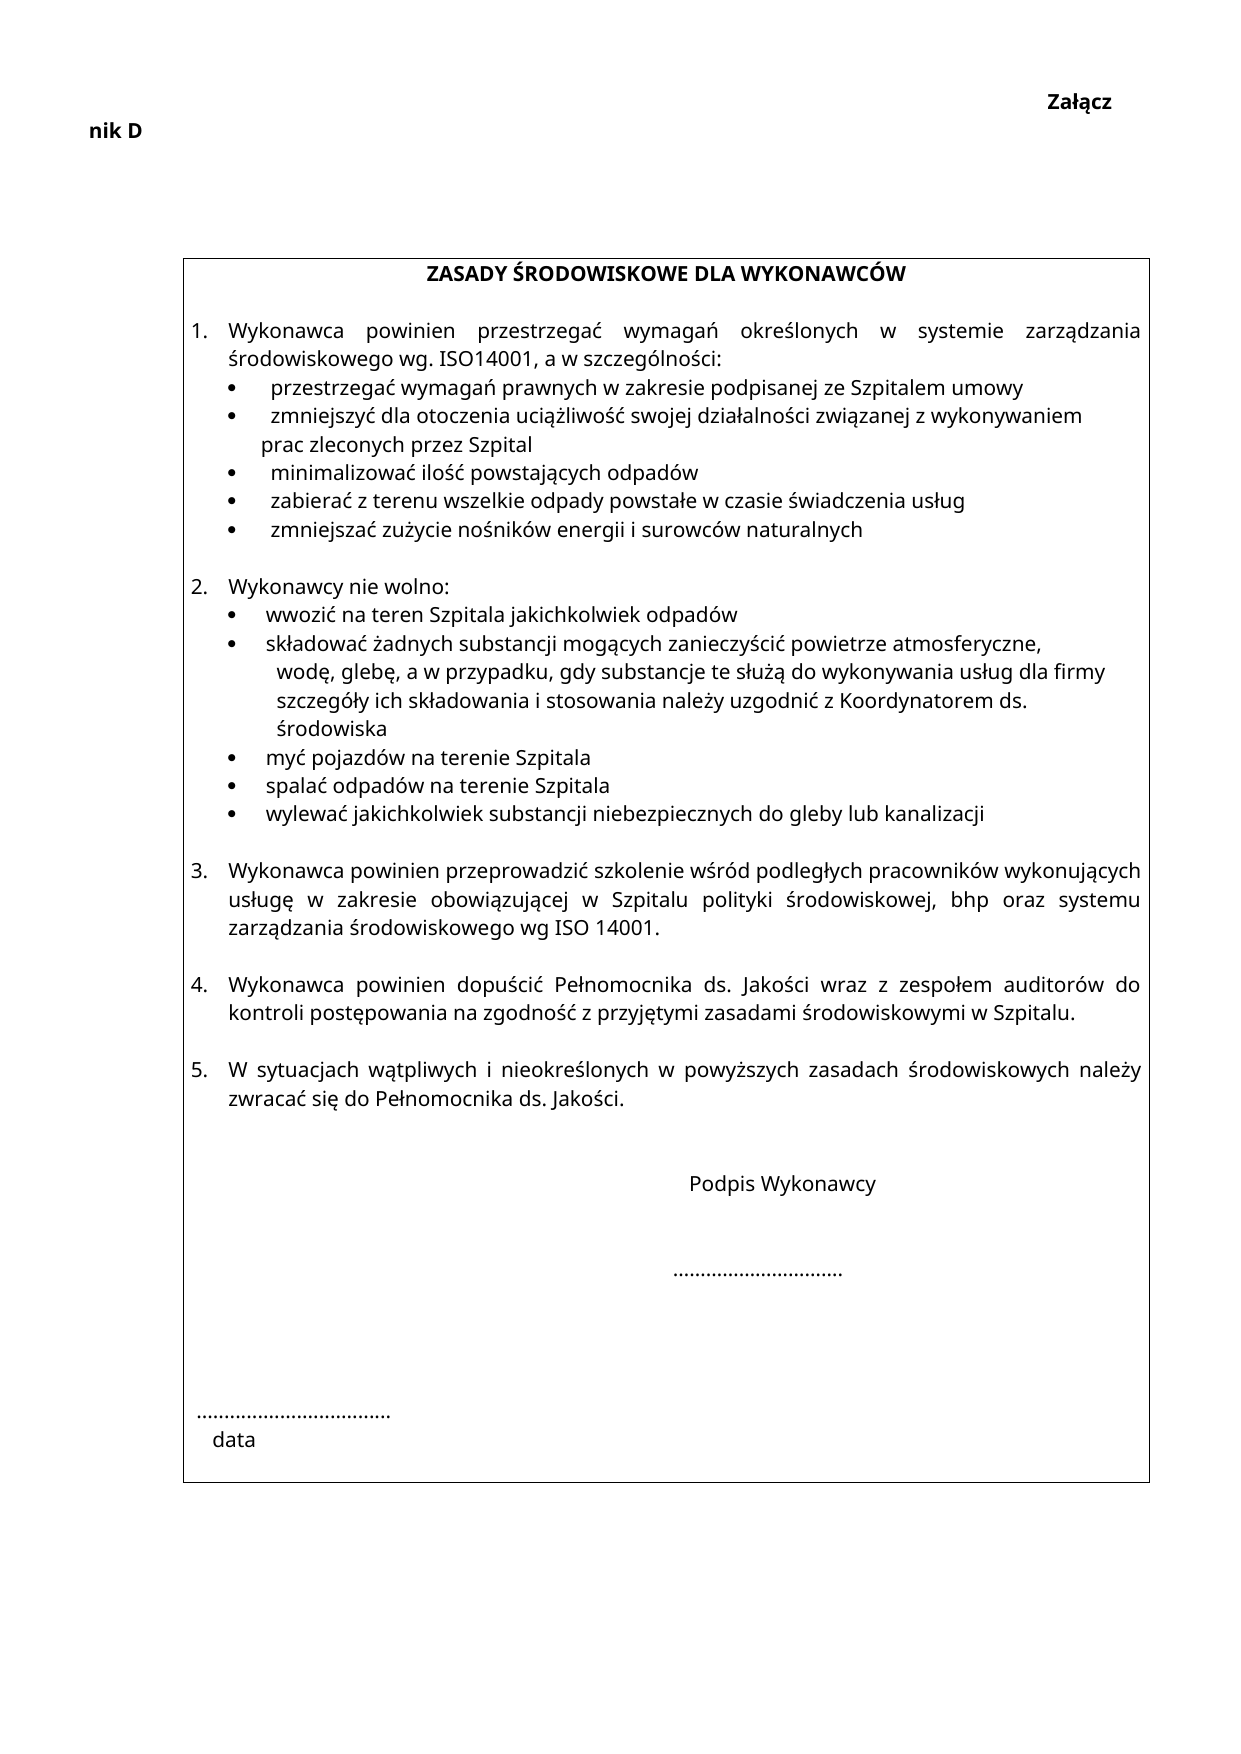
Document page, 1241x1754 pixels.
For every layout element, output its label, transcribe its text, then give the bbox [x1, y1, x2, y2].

table_header ZASADY ŚRODOWISKOWE DLA WYKONAWCÓW Wykonawca powinien przestrzegać wymagań określonych w systemie zarządzania środowiskowego wg. ISO14001, a w szczególności: przestrzegać wymagań prawnych w zakresie podpisanej ze Szpitalem umowy zmniejszyć dla otoczenia uciążliwość swojej działalności związanej z wykonywaniem prac zleconych przez Szpital minimalizować ilość powstających odpadów zabierać z terenu wszelkie odpady powstałe w czasie świadczenia usług zmniejszać zużycie nośników energii i surowców naturalnych Wykonawcy nie wolno: wwozić na teren Szpitala jakichkolwiek odpadów składować żadnych substancji mogących zanieczyścić powietrze atmosferyczne, wodę, glebę, a w przypadku, gdy substancje te służą do wykonywania usług dla firmy szczegóły ich składowania i stosowania należy uzgodnić z Koordynatorem ds. środowiska myć pojazdów na terenie Szpitala spalać odpadów na terenie Szpitala wylewać jakichkolwiek substancji niebezpiecznych do gleby lub kanalizacji Wykonawca powinien przeprowadzić szkolenie wśród podległych pracowników wykonujących usługę w zakresie obowiązującej w Szpitalu polityki środowiskowej, bhp oraz systemu zarządzania środowiskowego wg ISO 14001. Wykonawca powinien dopuścić Pełnomocnika ds. Jakości wraz z zespołem auditorów do kontroli postępowania na zgodność z przyjętymi zasadami środowiskowymi w Szpitalu. W sytuacjach wątpliwych i nieokreślonych w powyższych zasadach środowiskowych należy zwracać się do Pełnomocnika ds. Jakości. Podpis Wykonawcy …………………………. ................................... data [184, 259, 1149, 1482]
text Załącznik D [89, 87, 1122, 144]
